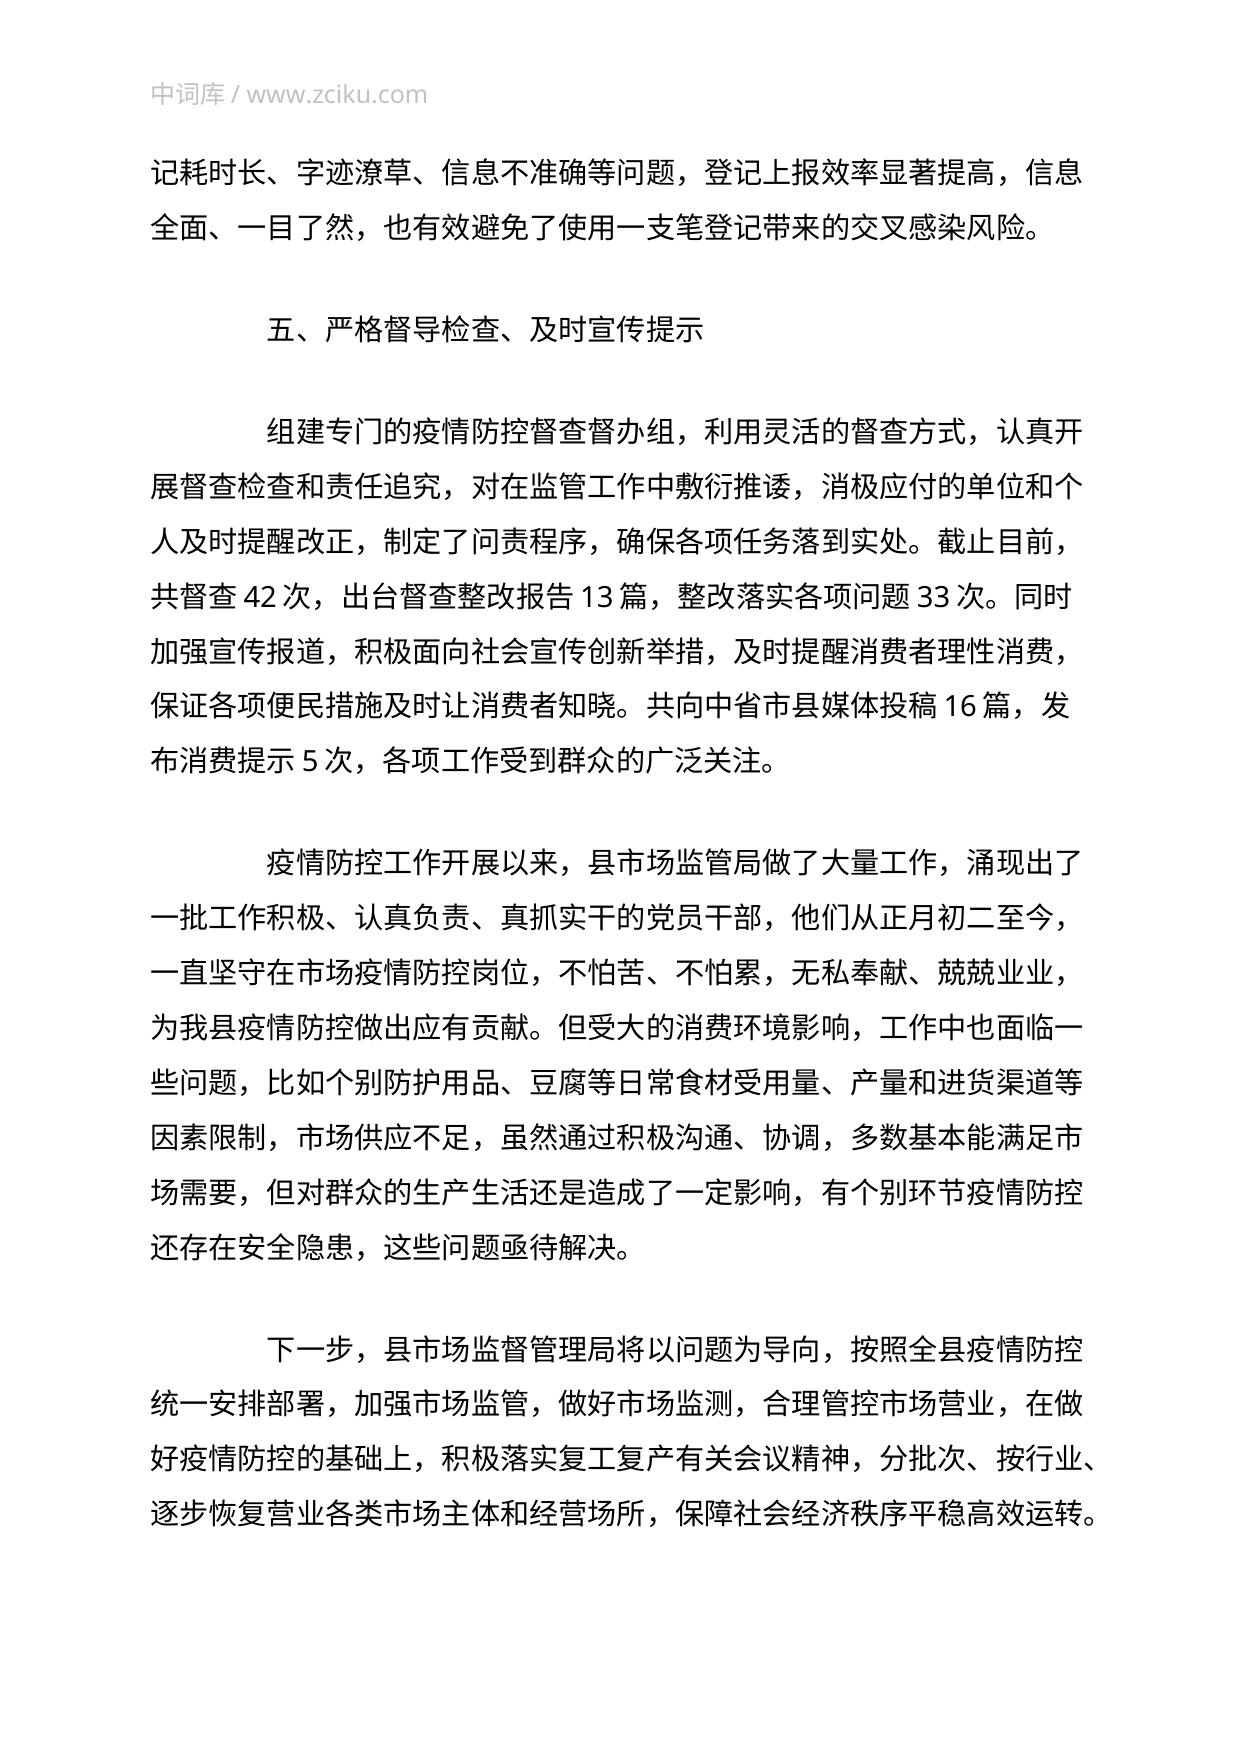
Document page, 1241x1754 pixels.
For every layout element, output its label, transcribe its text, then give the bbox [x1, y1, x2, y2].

text 组建专门的疫情防控督查督办组，利用灵活的督查方式，认真开展督查检查和责任追究，对在监管工作中敷衍推诿，消极应付的单位和个人及时提醒改正，制定了问责程序，确保各项任务落到实处。截止目前，共督查42次，出台督查整改报告13篇，整改落实各项问题33次。同时加强宣传报道，积极面向社会宣传创新举措，及时提醒消费者理性消费，保证各项便民措施及时让消费者知晓。共向中省市县媒体投稿16篇，发布消费提示5次，各项工作受到群众的广泛关注。 [150, 408, 1090, 780]
text 五、严格督导检查、及时宣传提示 [150, 307, 1090, 349]
text 下一步，县市场监督管理局将以问题为导向，按照全县疫情防控统一安排部署，加强市场监管，做好市场监测，合理管控市场营业，在做好疫情防控的基础上，积极落实复工复产有关会议精神，分批次、按行业、逐步恢复营业各类市场主体和经营场所，保障社会经济秩序平稳高效运转。 [150, 1326, 1090, 1533]
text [150, 150, 1090, 247]
text 疫情防控工作开展以来，县市场监管局做了大量工作，涌现出了一批工作积极、认真负责、真抓实干的党员干部，他们从正月初二至今，一直坚守在市场疫情防控岗位，不怕苦、不怕累，无私奉献、兢兢业业，为我县疫情防控做出应有贡献。但受大的消费环境影响，工作中也面临一些问题，比如个别防护用品、豆腐等日常食材受用量、产量和进货渠道等因素限制，市场供应不足，虽然通过积极沟通、协调，多数基本能满足市场需要，但对群众的生产生活还是造成了一定影响，有个别环节疫情防控还存在安全隐患，这些问题亟待解决。 [150, 840, 1090, 1267]
